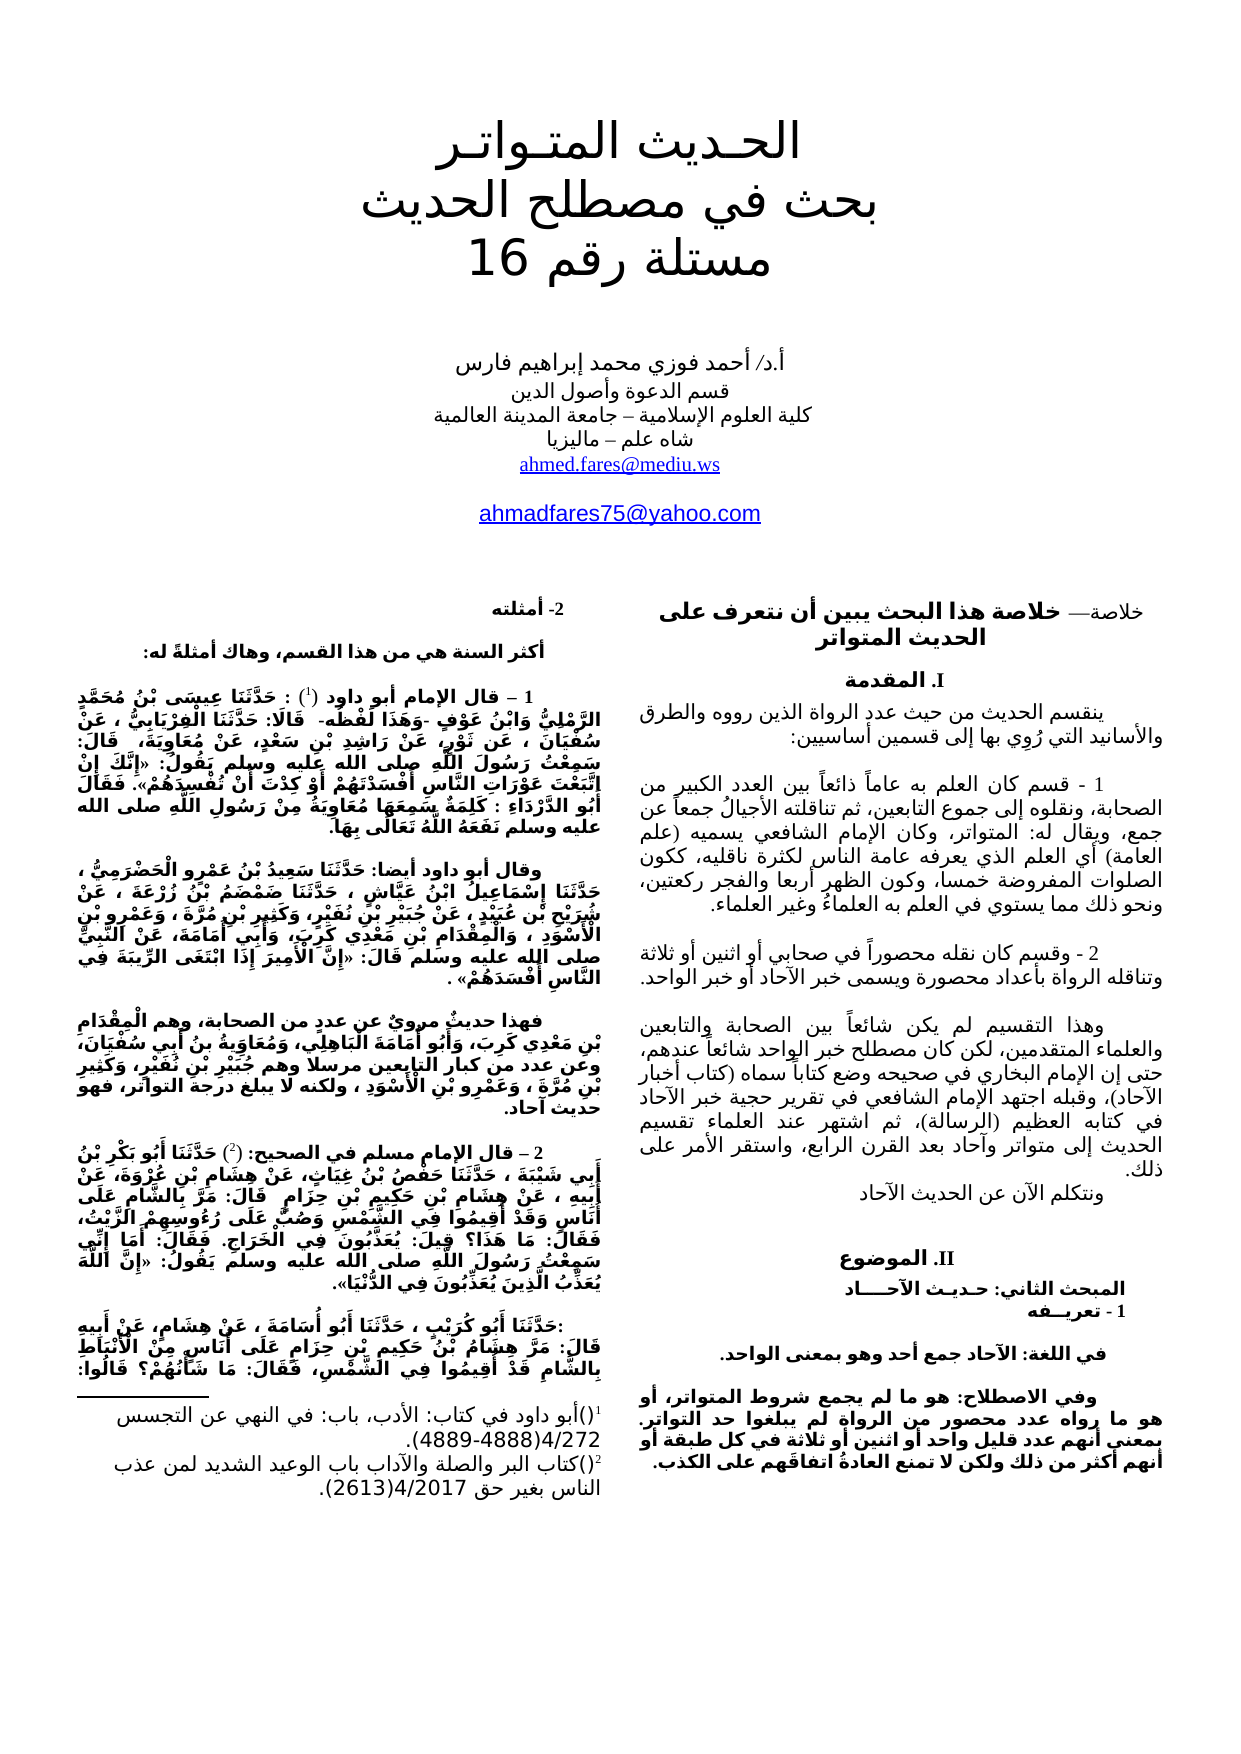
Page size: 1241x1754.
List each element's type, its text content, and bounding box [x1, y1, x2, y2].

text 2 – قال الإمام مسلم في الصحيح: () حَدَّثَنَا أَبُو بَكْرِ بْنُ أَبِي شَيْبَةَ ‏، ‏حَدَّثَنَا ‏حَفْصُ بْنُ غِيَاثٍ، ‏عَنْ ‏هِشَامِ بْنِ عُرْوَةَ، ‏عَنْ ‏‏أَبِيهِ ‏، ‏عَنْ ‏‏هِشَامِ بْنِ حَكِيمِ بْنِ حِزَامٍ ‏ ‏قَالَ: ‏مَرَّ ‏بِالشَّامِ ‏عَلَى أُنَاسٍ وَقَدْ‏ ‏أُقِيمُوا ‏فِي الشَّمْسِ وَصُبَّ عَلَى رُءُوسِهِمْ الزَّيْتُ، فَقَالَ: مَا هَذَا؟ قِيلَ: يُعَذَّبُونَ فِي‏ ‏الْخَرَاجِ. ‏فَقَالَ: أَمَا إِنِّي سَمِعْتُ رَسُولَ اللَّهِ صلى الله عليه وسلم‏ ‏‏يَقُولُ: «‏إِنَّ اللَّهَ يُعَذِّبُ الَّذِينَ يُعَذِّبُونَ فِي الدُّنْيَا». [77, 1140, 601, 1293]
text ونتكلم الآن عن الحديث الآحاد [639, 1181, 1163, 1205]
text 2- أمثلته [77, 598, 601, 620]
text خلاصة— خلاصة هذا البحث يبين أن نتعرف على الحديث المتواتر [639, 598, 1163, 651]
text قسم الدعوة وأصول الدين [77, 379, 1163, 403]
text ahmed.fares@mediu.ws [77, 451, 1163, 476]
text المبحث الثاني: حـديـث الآحــــاد [639, 1278, 1163, 1300]
text مستلة رقم 16 [77, 229, 1163, 287]
text وقال أبو داود أيضا: حَدَّثَنَا‏ ‏سَعِيدُ بْنُ عَمْرٍو الْحَضْرَمِيُّ ‏، ‏حَدَّثَنَا ‏إِسْمَاعِيلُ ابْنُ عَيَّاشٍ ‏، ‏حَدَّثَنَا‏ ‏ضَمْضَمُ بْنُ زُرْعَةَ ‏، ‏عَنْ ‏‏شُرَيْحِ بْن عُبَيْدٍ ‏، ‏عَنْ ‏‏جُبَيْرِ بْنِ نُفَيْرٍ، ‏وَكَثِيرِ بْنِ مُرَّةَ ‏، ‏وَعَمْرِو بْنِ الْأَسْوَدِ ‏، ‏وَالْمِقْدَامِ بْنِ مَعْدِي كَرِبَ،‏ ‏وَأَبِي أُمَامَةَ، ‏عَنْ النَّبِيِّ صلى الله عليه وسلم‏ ‏‏قَالَ: «‏إِنَّ الْأَمِيرَ إِذَا ابْتَغَى ‏الرِّيبَةَ فِي النَّاسِ أَفْسَدَهُمْ» . [77, 859, 601, 989]
text ينقسم الحديث من حيث عدد الرواة الذين رووه والطرق والأسانيد التي رُوِي بها إلى قسمين أساسيين: [639, 700, 1163, 748]
text في اللغة: الآحاد جمع أحد وهو بمعنى الواحد. [639, 1343, 1163, 1364]
text أ.د/ أحمد فوزي محمد إبراهيم فارس [77, 349, 1163, 375]
subtitle المقدمة [639, 667, 1163, 692]
text 1 - تعريــفه [639, 1300, 1163, 1321]
text الحـديث المتـواتـر [77, 112, 1163, 171]
subtitle الموضوع [639, 1246, 1163, 1270]
text 1 - قسم كان العلم به عاماً ذائعاً بين العدد الكبير من الصحابة، ونقلوه إلى جموع التابعين، ثم تناقلته الأجيالُ جمعاً عن جمع، ويقال له: المتواتر، وكان الإمام الشافعي يسميه (علم العامة) أي العلم الذي يعرفه عامة الناس لكثرة ناقليه، ككون الصلوات المفروضة خمسا، وكون الظهر أربعا والفجر ركعتين، ونحو ذلك مما يستوي في العلم به العلماءُ وغير العلماء. [639, 772, 1163, 916]
text فهذا حديثٌ مرويٌ عن عددٍ من الصحابة، وهم الْمِقْدَامِ بْنِ مَعْدِي كَرِبَ،‏ ‏وَأَبُو أُمَامَةَ الْبَاهِلِي، وَمُعَاوَِيةُ بنُ أَبِي سُفْيَانَ، وعن عدد من كبار التابعين مرسلا وهم جُبَيْرِ بْنِ نُفَيْرٍ، ‏وَكَثِيرِ بْنِ مُرَّةَ ‏، ‏وَعَمْرِو بْنِ الْأَسْوَدِ ‏، ‏ولكنه لا يبلغ درجة التواتر، فهو حديث آحاد. [77, 1010, 601, 1118]
text وهذا التقسيم لم يكن شائعاً بين الصحابة والتابعين والعلماء المتقدمين، لكن كان مصطلح خبر الواحد شائعاً عندهم، حتى إن الإمام البخاري في صحيحه وضع كتاباً سماه (كتاب أخبار الآحاد)، وقبله اجتهد الإمام الشافعي في تقرير حجية خبر الآحاد في كتابه العظيم (الرسالة)، ثم اشتهر عند العلماء تقسيم الحديث إلى متواتر وآحاد بعد القرن الرابع، واستقر الأمر على ذلك. [639, 1013, 1163, 1181]
text أكثر السنة هي من هذا القسم، وهاك أمثلةً له: [77, 641, 601, 663]
text 2 - وقسم كان نقله محصوراً في صحابي أو اثنين أو ثلاثة وتناقله الرواة بأعداد محصورة ويسمى خبر الآحاد أو خبر الواحد. [639, 941, 1163, 989]
text ahmadfares75@yahoo.com [77, 499, 1163, 526]
text بحث في مصطلح الحديث [77, 171, 1163, 229]
text وفي الاصطلاح: هو ما لم يجمع شروط المتواتر، أو هو ما رواه عدد محصور من الرواة لم يبلغوا حد التواتر. بمعنى أنهم عدد قليل واحد أو اثنين أو ثلاثة في كل طبقة أو أنهم أكثر من ذلك ولكن لا تمنع العادةُ اتفاقَهم على الكذب. [639, 1386, 1163, 1472]
text كلية العلوم الإسلامية – جامعة المدينة العالمية [77, 403, 1163, 427]
text شاه علم – ماليزيا [77, 427, 1163, 451]
text 1 – قال الإمام أبو داود () : حَدَّثَنَا ‏عِيسَى بْنُ مُحَمَّدٍ الرَّمْلِيُّ ‏‏وَابْنُ عَوْفٍ -‏وَهَذَا لَفْظُه- ‏ ‏قَالَا: حَدَّثَنَا‏ ‏الْفِرْيَابِيُّ ‏، ‏عَنْ ‏‏سُفْيَانَ ‏، ‏عَن ‏ثَوْرٍ،‏ ‏عَنْ ‏‏رَاشِدِ بْنِ سَعْدٍ،‏ ‏عَنْ ‏مُعَاوِيَةَ، ‏ ‏قَالَ: ‏سَمِعْتُ رَسُولَ اللَّهِ صلى الله عليه وسلم‏ ‏‏يَقُولُ: «‏إِنَّكَ إِنْ اتَّبَعْتَ عَوْرَاتِ النَّاسِ أَفْسَدْتَهُمْ ‏‏أَوْ كِدْتَ أَنْ تُفْسِدَهُمْ». ‏فَقَالَ‏ ‏أَبُو الدَّرْدَاءِ‏ ‏: كَلِمَةٌ سَمِعَهَا‏ ‏مُعَاوِيَةُ‏ ‏مِنْ رَسُولِ اللَّهِ صلى الله عليه وسلم نَفَعَهُ اللَّهُ تَعَالَى بِهَا‏. [77, 684, 601, 838]
